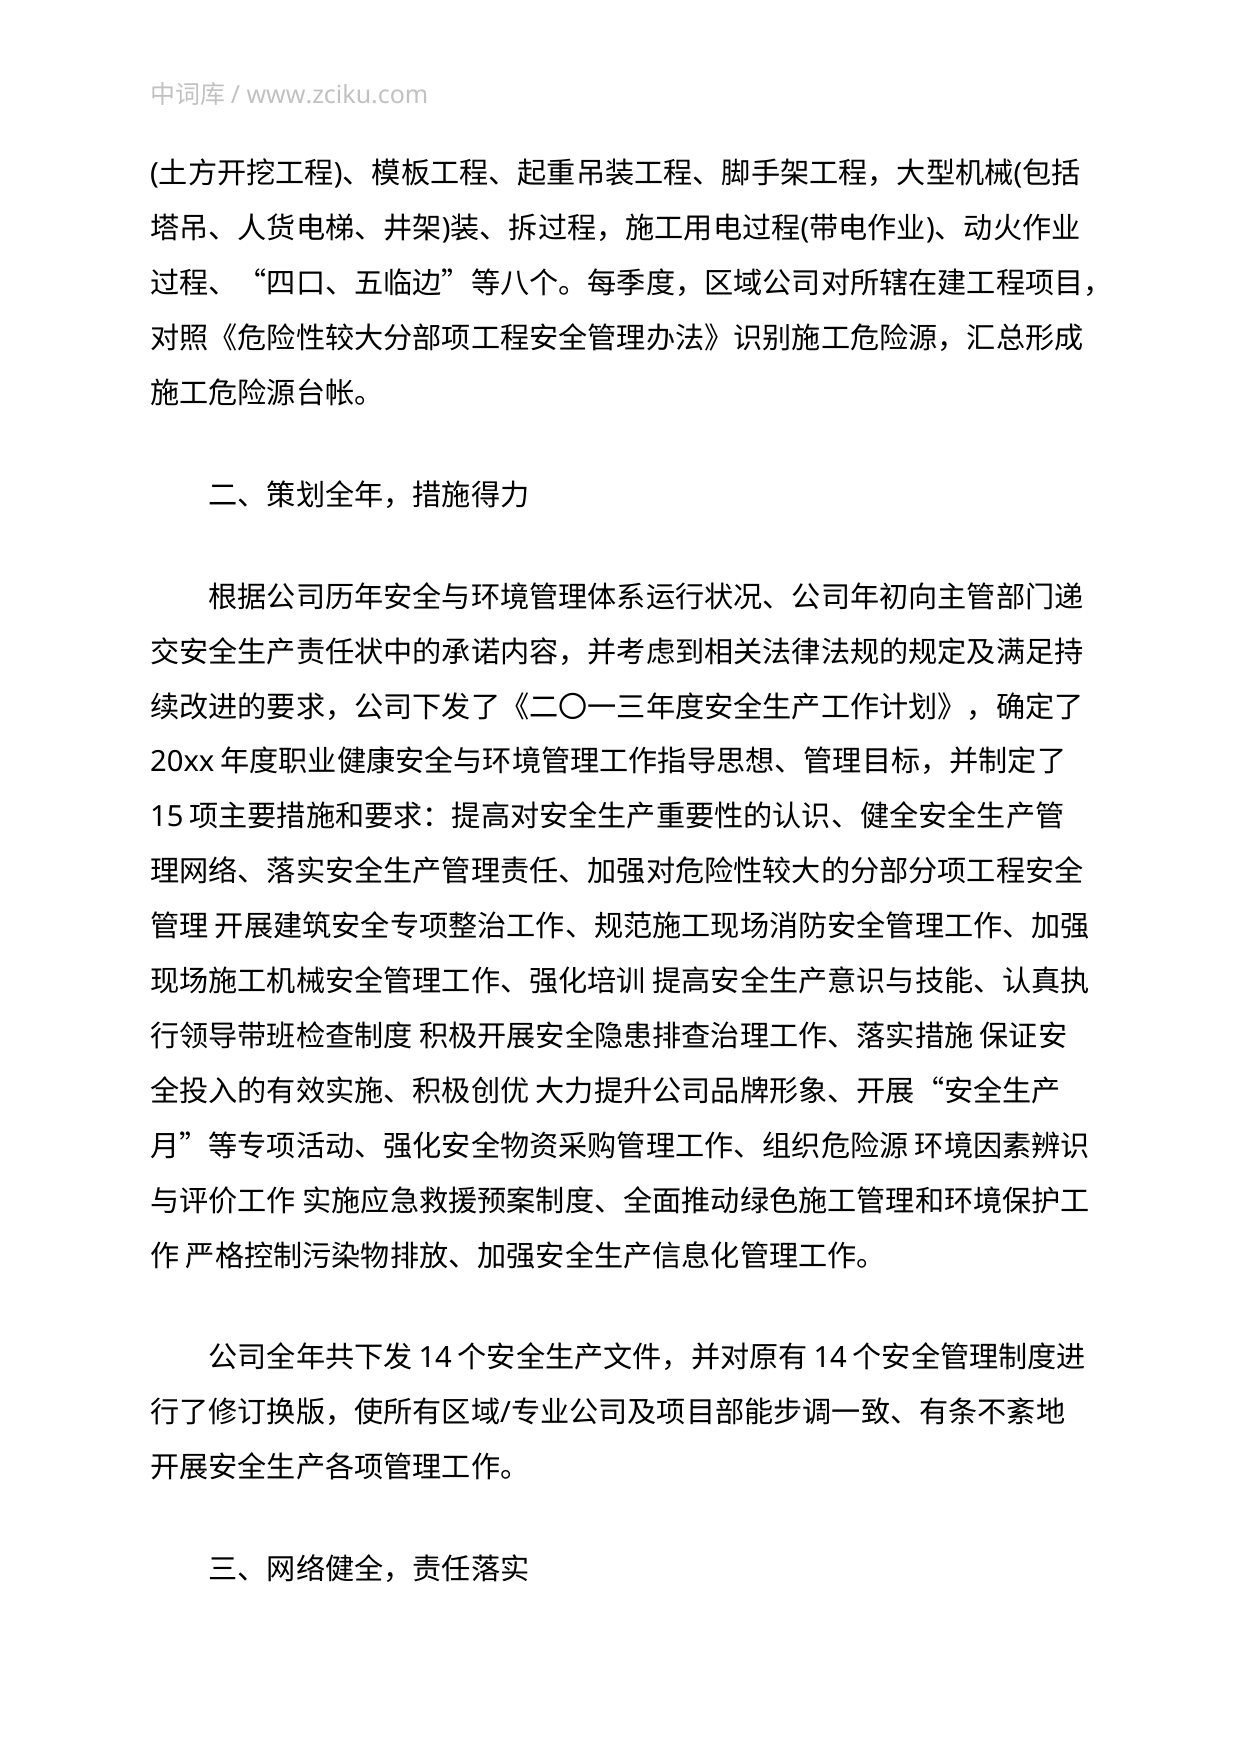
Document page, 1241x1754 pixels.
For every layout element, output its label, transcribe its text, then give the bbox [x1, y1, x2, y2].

text 二、策划全年，措施得力 [150, 472, 1090, 514]
text 公司全年共下发14个安全生产文件，并对原有14个安全管理制度进行了修订换版，使所有区域/专业公司及项目部能步调一致、有条不紊地开展安全生产各项管理工作。 [150, 1334, 1090, 1486]
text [150, 150, 1090, 412]
text 三、网络健全，责任落实 [150, 1546, 1090, 1588]
text 根据公司历年安全与环境管理体系运行状况、公司年初向主管部门递交安全生产责任状中的承诺内容，并考虑到相关法律法规的规定及满足持续改进的要求，公司下发了《二〇一三年度安全生产工作计划》，确定了20xx年度职业健康安全与环境管理工作指导思想、管理目标，并制定了15项主要措施和要求：提高对安全生产重要性的认识、健全安全生产管理网络、落实安全生产管理责任、加强对危险性较大的分部分项工程安全管理 开展建筑安全专项整治工作、规范施工现场消防安全管理工作、加强现场施工机械安全管理工作、强化培训 提高安全生产意识与技能、认真执行领导带班检查制度 积极开展安全隐患排查治理工作、落实措施 保证安全投入的有效实施、积极创优 大力提升公司品牌形象、开展“安全生产月”等专项活动、强化安全物资采购管理工作、组织危险源 环境因素辨识与评价工作 实施应急救援预案制度、全面推动绿色施工管理和环境保护工作 严格控制污染物排放、加强安全生产信息化管理工作。 [150, 573, 1090, 1274]
